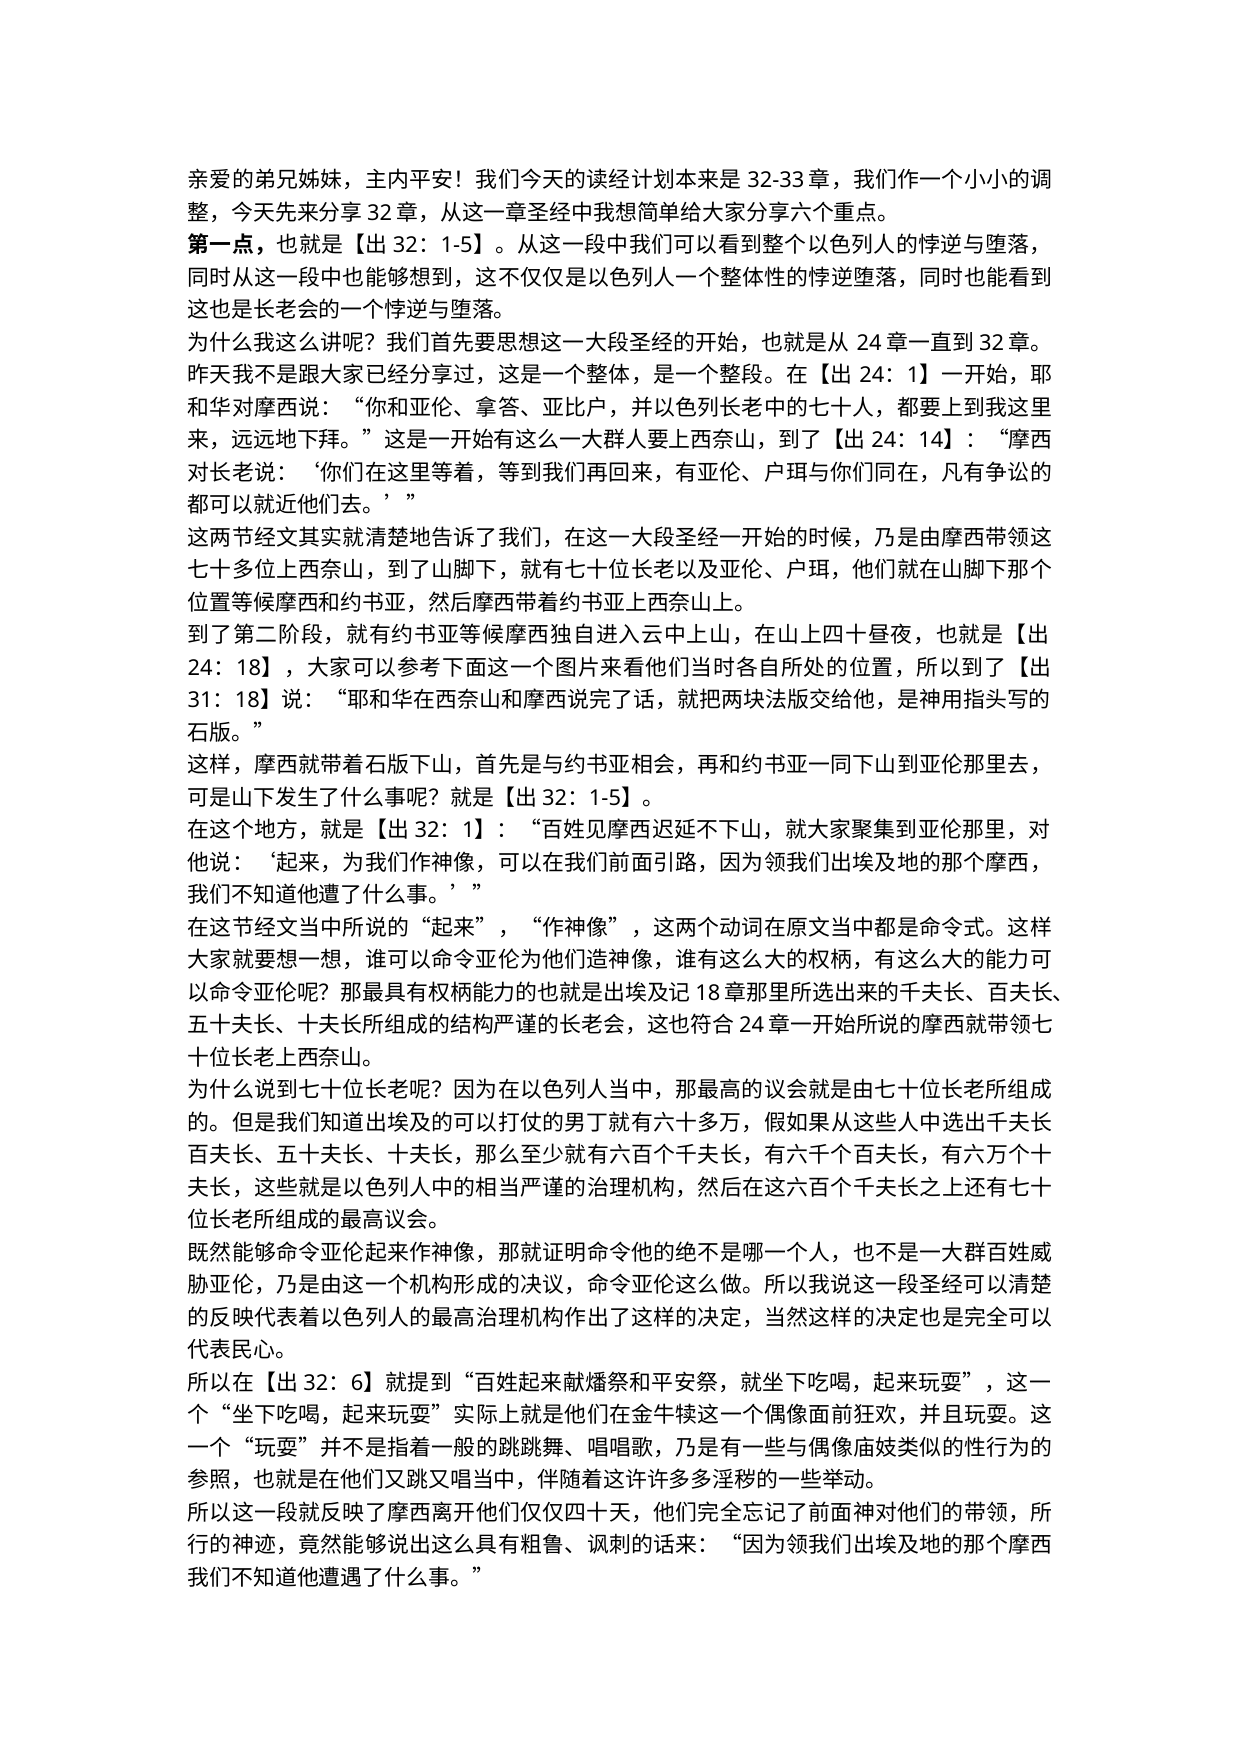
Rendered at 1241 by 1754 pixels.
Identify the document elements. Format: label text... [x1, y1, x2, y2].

text 亲爱的弟兄姊妹，主内平安！我们今天的读经计划本来是32-33章，我们作一个小小的调整，今天先来分享32章，从这一章圣经中我想简单给大家分享六个重点。 [187, 162, 1053, 227]
text 到了第二阶段，就有约书亚等候摩西独自进入云中上山，在山上四十昼夜，也就是【出24：18】，大家可以参考下面这一个图片来看他们当时各自所处的位置，所以到了【出31：18】说：“耶和华在西奈山和摩西说完了话，就把两块法版交给他，是神用指头写的石版。” [187, 617, 1053, 747]
text 所以在【出32：6】就提到“百姓起来献燔祭和平安祭，就坐下吃喝，起来玩耍”，这一个“坐下吃喝，起来玩耍”实际上就是他们在金牛犊这一个偶像面前狂欢，并且玩耍。这一个“玩耍”并不是指着一般的跳跳舞、唱唱歌，乃是有一些与偶像庙妓类似的性行为的参照，也就是在他们又跳又唱当中，伴随着这许许多多淫秽的一些举动。 [187, 1364, 1053, 1494]
text 为什么我这么讲呢？我们首先要思想这一大段圣经的开始，也就是从24章一直到32章。昨天我不是跟大家已经分享过，这是一个整体，是一个整段。在【出24：1】一开始，耶和华对摩西说：“你和亚伦、拿答、亚比户，并以色列长老中的七十人，都要上到我这里来，远远地下拜。”这是一开始有这么一大群人要上西奈山，到了【出24：14】：“摩西对长老说：‘你们在这里等着，等到我们再回来，有亚伦、户珥与你们同在，凡有争讼的，都可以就近他们去。’” [187, 324, 1053, 519]
text 第一点，也就是【出32：1-5】。从这一段中我们可以看到整个以色列人的悖逆与堕落，同时从这一段中也能够想到，这不仅仅是以色列人一个整体性的悖逆堕落，同时也能看到这也是长老会的一个悖逆与堕落。 [187, 227, 1053, 324]
text 为什么说到七十位长老呢？因为在以色列人当中，那最高的议会就是由七十位长老所组成的。但是我们知道出埃及的可以打仗的男丁就有六十多万，假如果从这些人中选出千夫长、百夫长、五十夫长、十夫长，那么至少就有六百个千夫长，有六千个百夫长，有六万个十夫长，这些就是以色列人中的相当严谨的治理机构，然后在这六百个千夫长之上还有七十位长老所组成的最高议会。 [187, 1072, 1053, 1234]
text 这两节经文其实就清楚地告诉了我们，在这一大段圣经一开始的时候，乃是由摩西带领这七十多位上西奈山，到了山脚下，就有七十位长老以及亚伦、户珥，他们就在山脚下那个位置等候摩西和约书亚，然后摩西带着约书亚上西奈山上。 [187, 519, 1053, 617]
text 这样，摩西就带着石版下山，首先是与约书亚相会，再和约书亚一同下山到亚伦那里去，可是山下发生了什么事呢？就是【出32：1-5】。 [187, 747, 1053, 812]
text 既然能够命令亚伦起来作神像，那就证明命令他的绝不是哪一个人，也不是一大群百姓威胁亚伦，乃是由这一个机构形成的决议，命令亚伦这么做。所以我说这一段圣经可以清楚的反映代表着以色列人的最高治理机构作出了这样的决定，当然这样的决定也是完全可以代表民心。 [187, 1234, 1053, 1364]
text 所以这一段就反映了摩西离开他们仅仅四十天，他们完全忘记了前面神对他们的带领，所行的神迹，竟然能够说出这么具有粗鲁、讽刺的话来：“因为领我们出埃及地的那个摩西，我们不知道他遭遇了什么事。” [187, 1494, 1053, 1592]
text 在这个地方，就是【出32：1】：“百姓见摩西迟延不下山，就大家聚集到亚伦那里，对他说：‘起来，为我们作神像，可以在我们前面引路，因为领我们出埃及地的那个摩西，我们不知道他遭了什么事。’” [187, 812, 1053, 909]
text 在这节经文当中所说的“起来”，“作神像”，这两个动词在原文当中都是命令式。这样大家就要想一想，谁可以命令亚伦为他们造神像，谁有这么大的权柄，有这么大的能力可以命令亚伦呢？那最具有权柄能力的也就是出埃及记18章那里所选出来的千夫长、百夫长、五十夫长、十夫长所组成的结构严谨的长老会，这也符合24章一开始所说的摩西就带领七十位长老上西奈山。 [187, 909, 1053, 1072]
